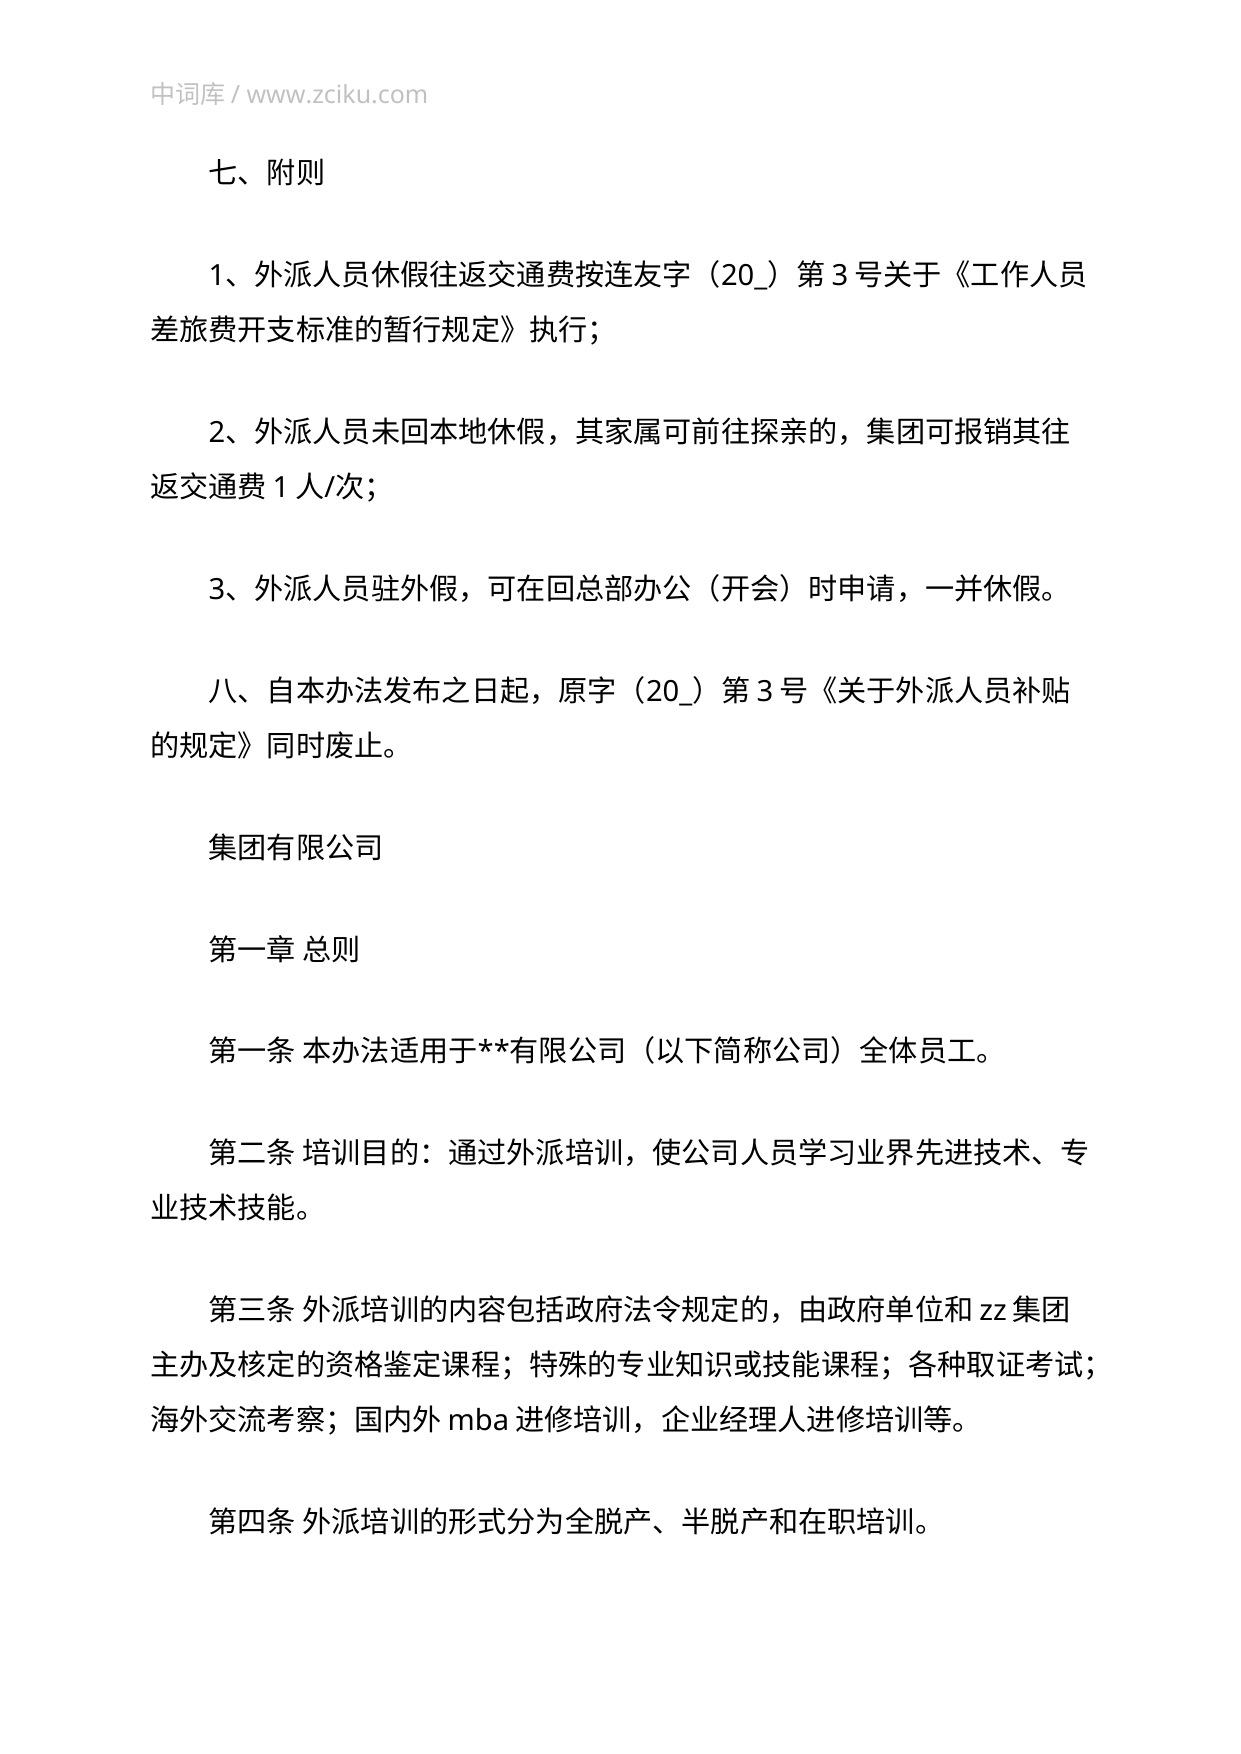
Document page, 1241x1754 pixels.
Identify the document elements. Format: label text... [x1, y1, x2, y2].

text 2、外派人员未回本地休假，其家属可前往探亲的，集团可报销其往返交通费1人/次； [150, 408, 1090, 506]
text 1、外派人员休假往返交通费按连友字（20_）第3号关于《工作人员差旅费开支标准的暂行规定》执行； [150, 252, 1090, 349]
text 第三条 外派培训的内容包括政府法令规定的，由政府单位和zz集团主办及核定的资格鉴定课程；特殊的专业知识或技能课程；各种取证考试；海外交流考察；国内外mba进修培训，企业经理人进修培训等。 [150, 1286, 1090, 1439]
text 3、外派人员驻外假，可在回总部办公（开会）时申请，一并休假。 [150, 566, 1090, 608]
text 第四条 外派培训的形式分为全脱产、半脱产和在职培训。 [150, 1498, 1090, 1541]
text 集团有限公司 [150, 824, 1090, 867]
text 第一章 总则 [150, 926, 1090, 968]
text 八、自本办法发布之日起，原字（20_）第3号《关于外派人员补贴的规定》同时废止。 [150, 667, 1090, 765]
text 第一条 本办法适用于**有限公司（以下简称公司）全体员工。 [150, 1028, 1090, 1070]
text 七、附则 [150, 150, 1090, 192]
text 第二条 培训目的：通过外派培训，使公司人员学习业界先进技术、专业技术技能。 [150, 1130, 1090, 1227]
